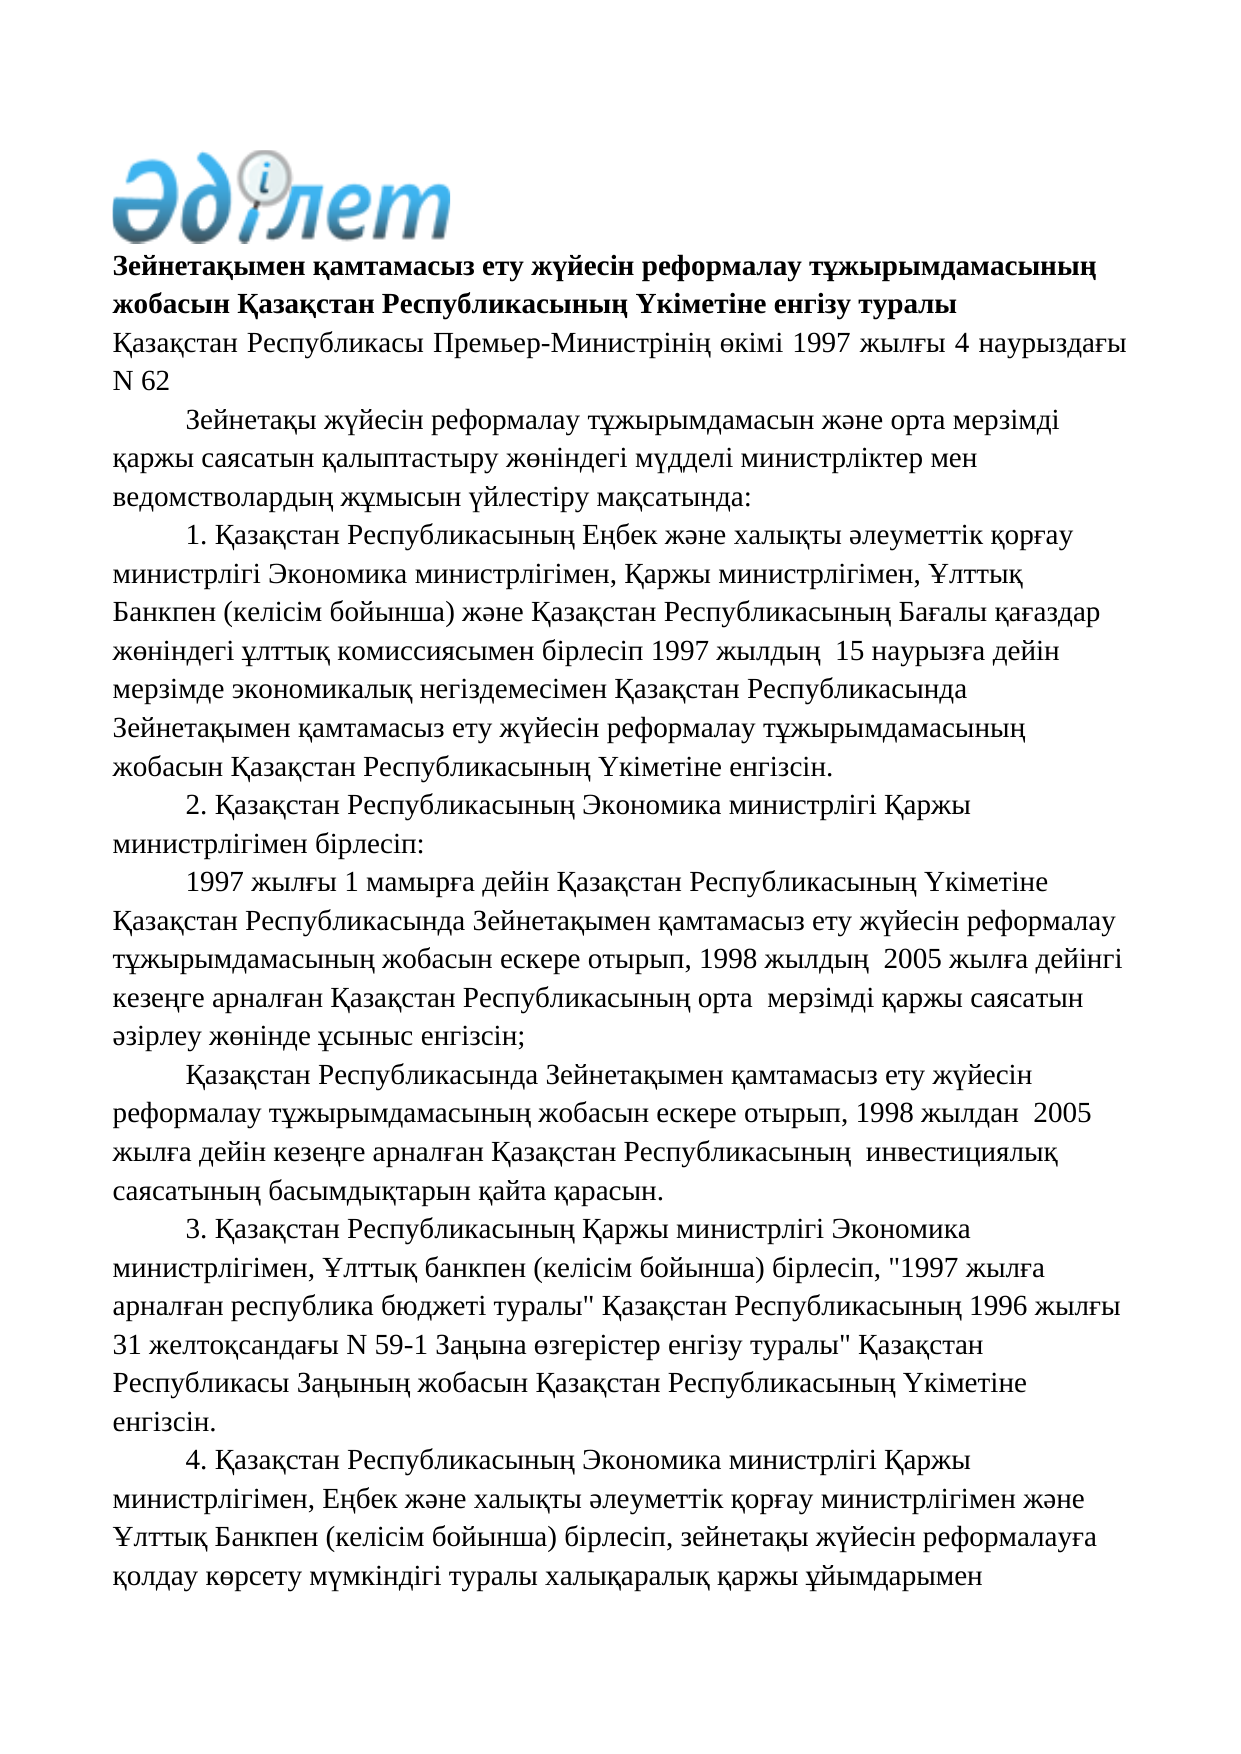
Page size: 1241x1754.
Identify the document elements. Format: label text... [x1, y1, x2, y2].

text Зейнетақымен қамтамасыз ету жүйесiн реформалау тұжырымдамасының жобасын Қазақстан Республикасының Үкiметiне енгiзу туралы [112, 248, 1128, 320]
picture [112, 150, 451, 244]
text Қазақстан Республикасы Премьер-Министрiнiң өкiмi 1997 жылғы 4 наурыздағы N 62 [112, 325, 1128, 397]
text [112, 402, 1128, 1592]
